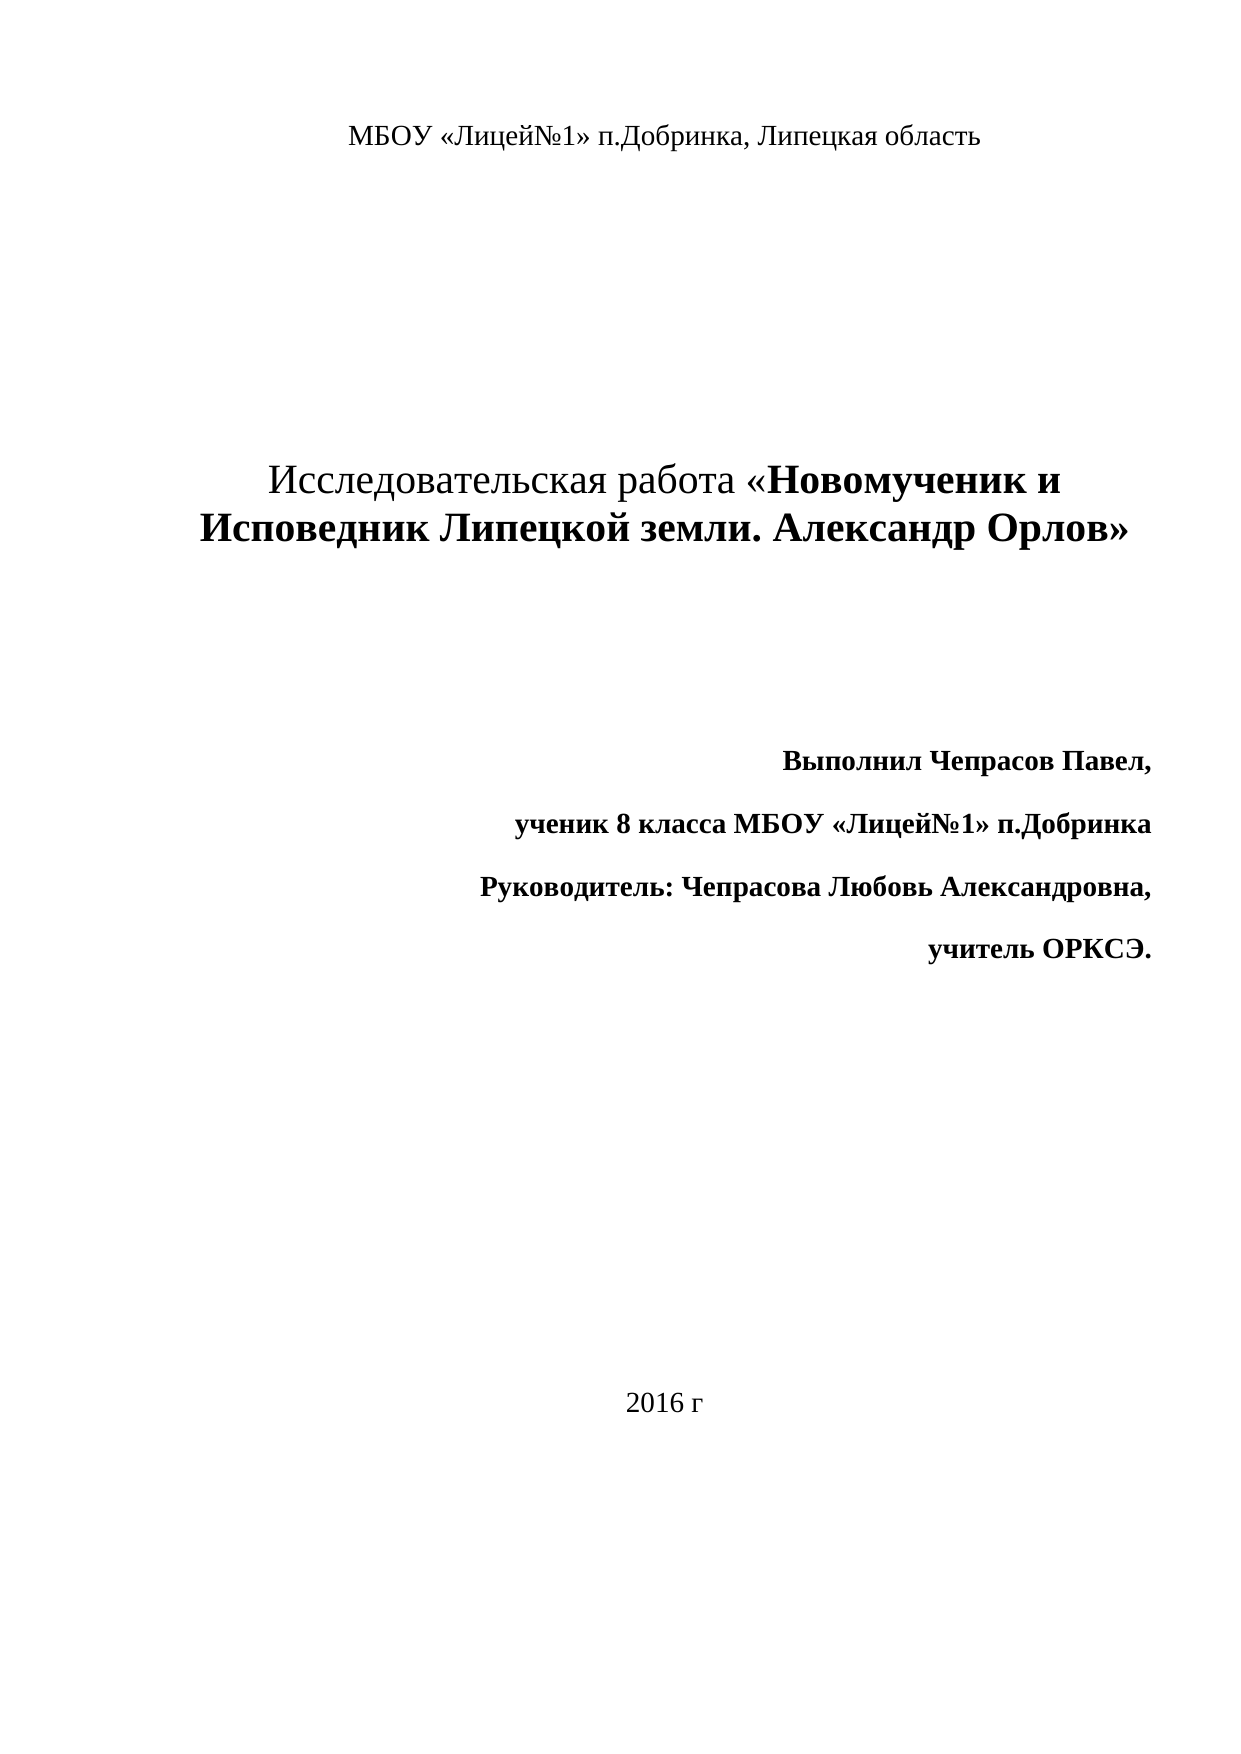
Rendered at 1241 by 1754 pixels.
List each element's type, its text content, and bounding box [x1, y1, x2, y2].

text Выполнил Чепрасов Павел, [177, 743, 1152, 777]
text 2016 г [177, 1385, 1152, 1418]
text МБОУ «Лицей№1» п.Добринка, Липецкая область [177, 118, 1152, 152]
text ученик 8 класса МБОУ «Лицей№1» п.Добринка [177, 806, 1152, 839]
text Исследовательская работа «Новомученик и Исповедник Липецкой земли. Александр Орлов» [177, 454, 1152, 550]
text Руководитель: Чепрасова Любовь Александровна, [177, 869, 1152, 902]
text учитель ОРКСЭ. [177, 931, 1152, 965]
